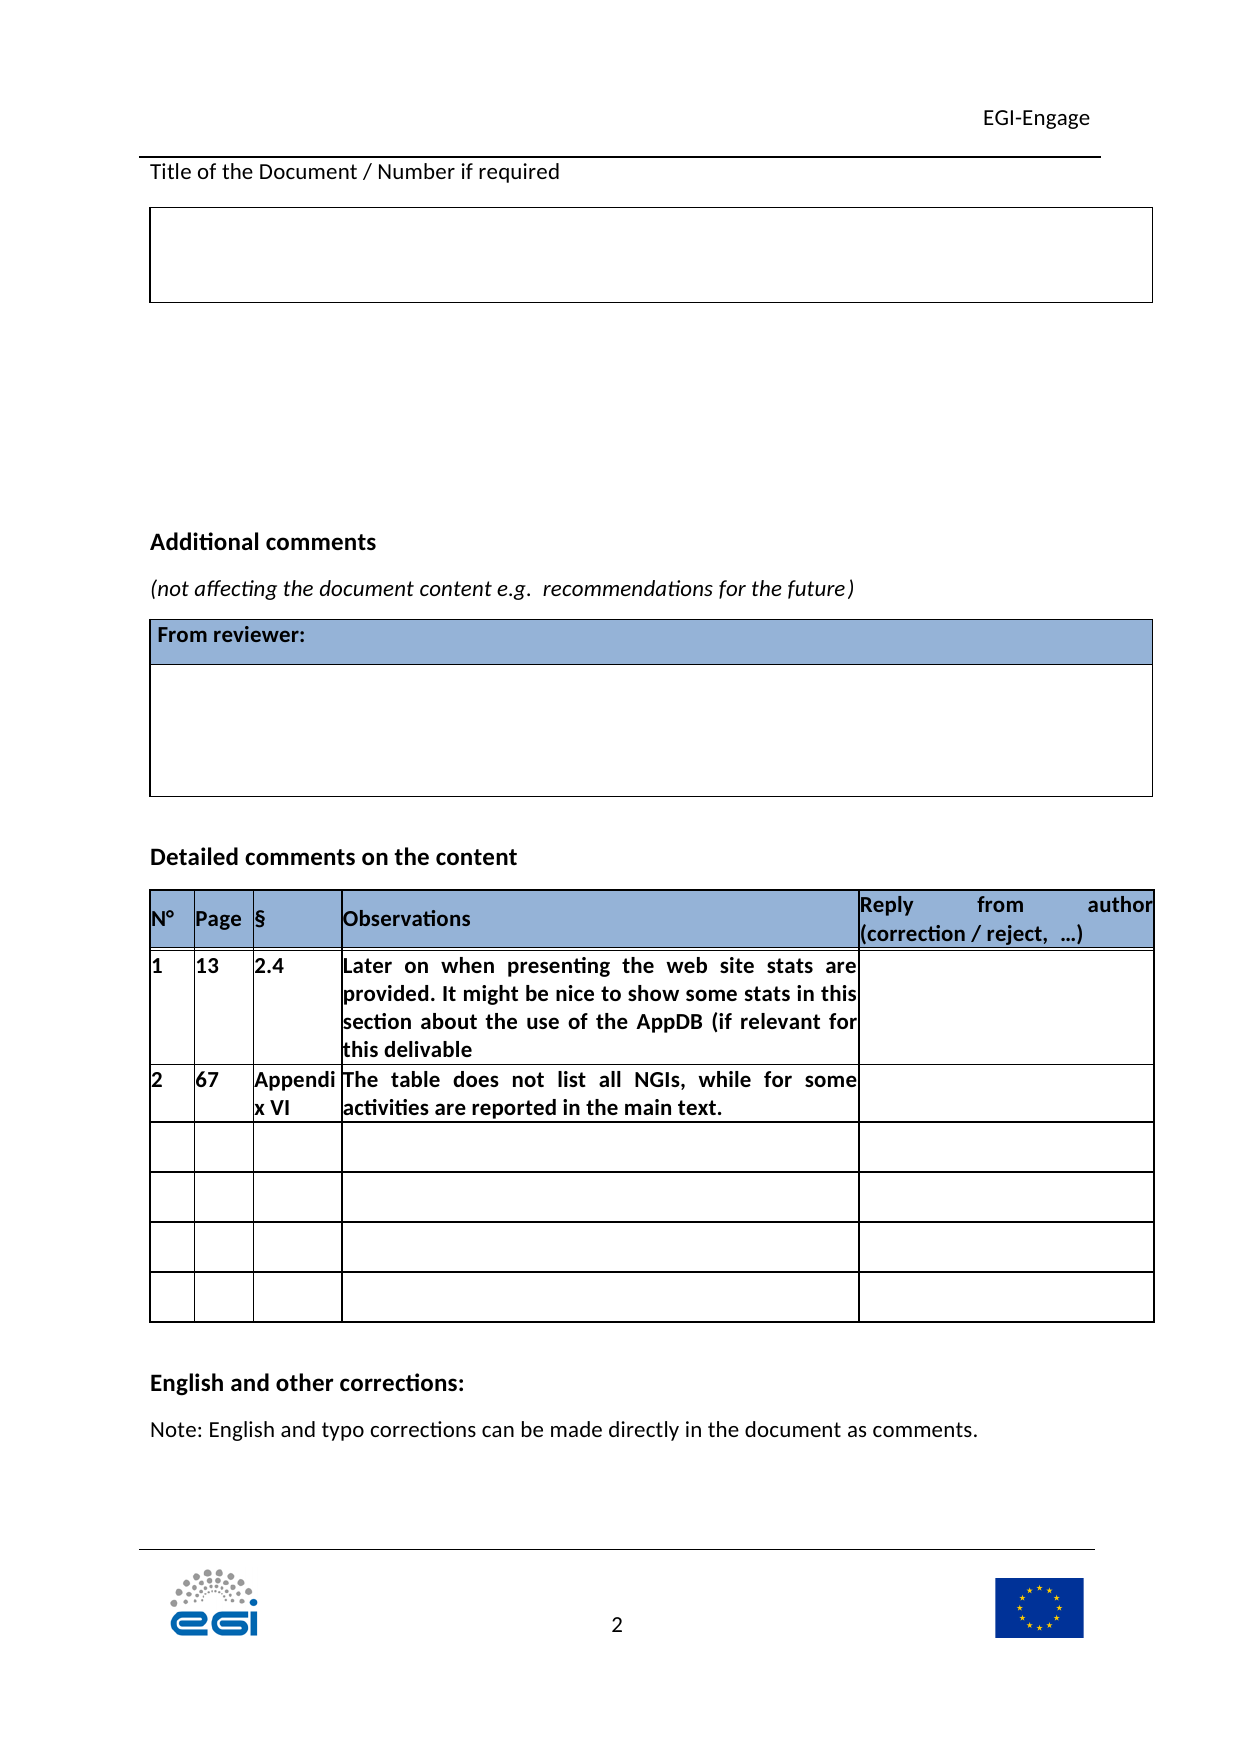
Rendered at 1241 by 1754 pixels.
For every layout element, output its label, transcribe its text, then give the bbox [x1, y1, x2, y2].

table_cell [860, 1223, 1153, 1271]
table_cell 2.4 [254, 951, 341, 1063]
table_cell [860, 1123, 1153, 1171]
table_cell [195, 1123, 253, 1171]
picture [995, 1578, 1084, 1638]
table_cell [860, 1173, 1153, 1221]
table_cell [343, 1173, 858, 1221]
table_cell Later on when presenting the web site stats are provided. It might be nice to show some stats in this section about the use of the AppDB (if relevant for this delivable [343, 951, 858, 1063]
table_header Reply from author (correction / reject, …) [860, 891, 1153, 947]
table_header Observations [343, 891, 858, 947]
table_cell Appendix VI [254, 1065, 341, 1121]
table_cell [343, 1273, 858, 1321]
table_cell [151, 1173, 194, 1221]
table_header From reviewer: [151, 620, 1152, 664]
table_cell [254, 1123, 341, 1171]
table_header N° [151, 891, 194, 947]
table_cell [151, 1123, 194, 1171]
text Additional comments [150, 526, 1090, 557]
table_cell [343, 1223, 858, 1271]
table_cell [151, 208, 1152, 302]
table_header § [254, 891, 341, 947]
table_cell [151, 665, 1152, 796]
table_cell [254, 1173, 341, 1221]
text Note: English and typo corrections can be made directly in the document as comments. [150, 1415, 1090, 1443]
table_cell [254, 1223, 341, 1271]
table_cell [151, 1223, 194, 1271]
table_cell [195, 1173, 253, 1221]
table_cell 67 [195, 1065, 253, 1121]
table_cell [195, 1223, 253, 1271]
table_cell [343, 1123, 858, 1171]
table_cell 13 [195, 951, 253, 1063]
table_cell [151, 1273, 194, 1321]
table_cell [195, 1273, 253, 1321]
table_cell [860, 1065, 1153, 1121]
picture [150, 1567, 276, 1638]
text English and other corrections: [150, 1367, 1090, 1398]
table_cell 1 [151, 951, 194, 1063]
text (not affecting the document content e.g. recommendations for the future) [150, 574, 1090, 602]
table_header Page [195, 891, 253, 947]
table_cell [860, 1273, 1153, 1321]
table_cell [860, 951, 1153, 1063]
text Detailed comments on the content [150, 842, 1090, 872]
table_cell 2 [151, 1065, 194, 1121]
table_cell The table does not list all NGIs, while for some activities are reported in the main text. [343, 1065, 858, 1121]
table_cell [254, 1273, 341, 1321]
